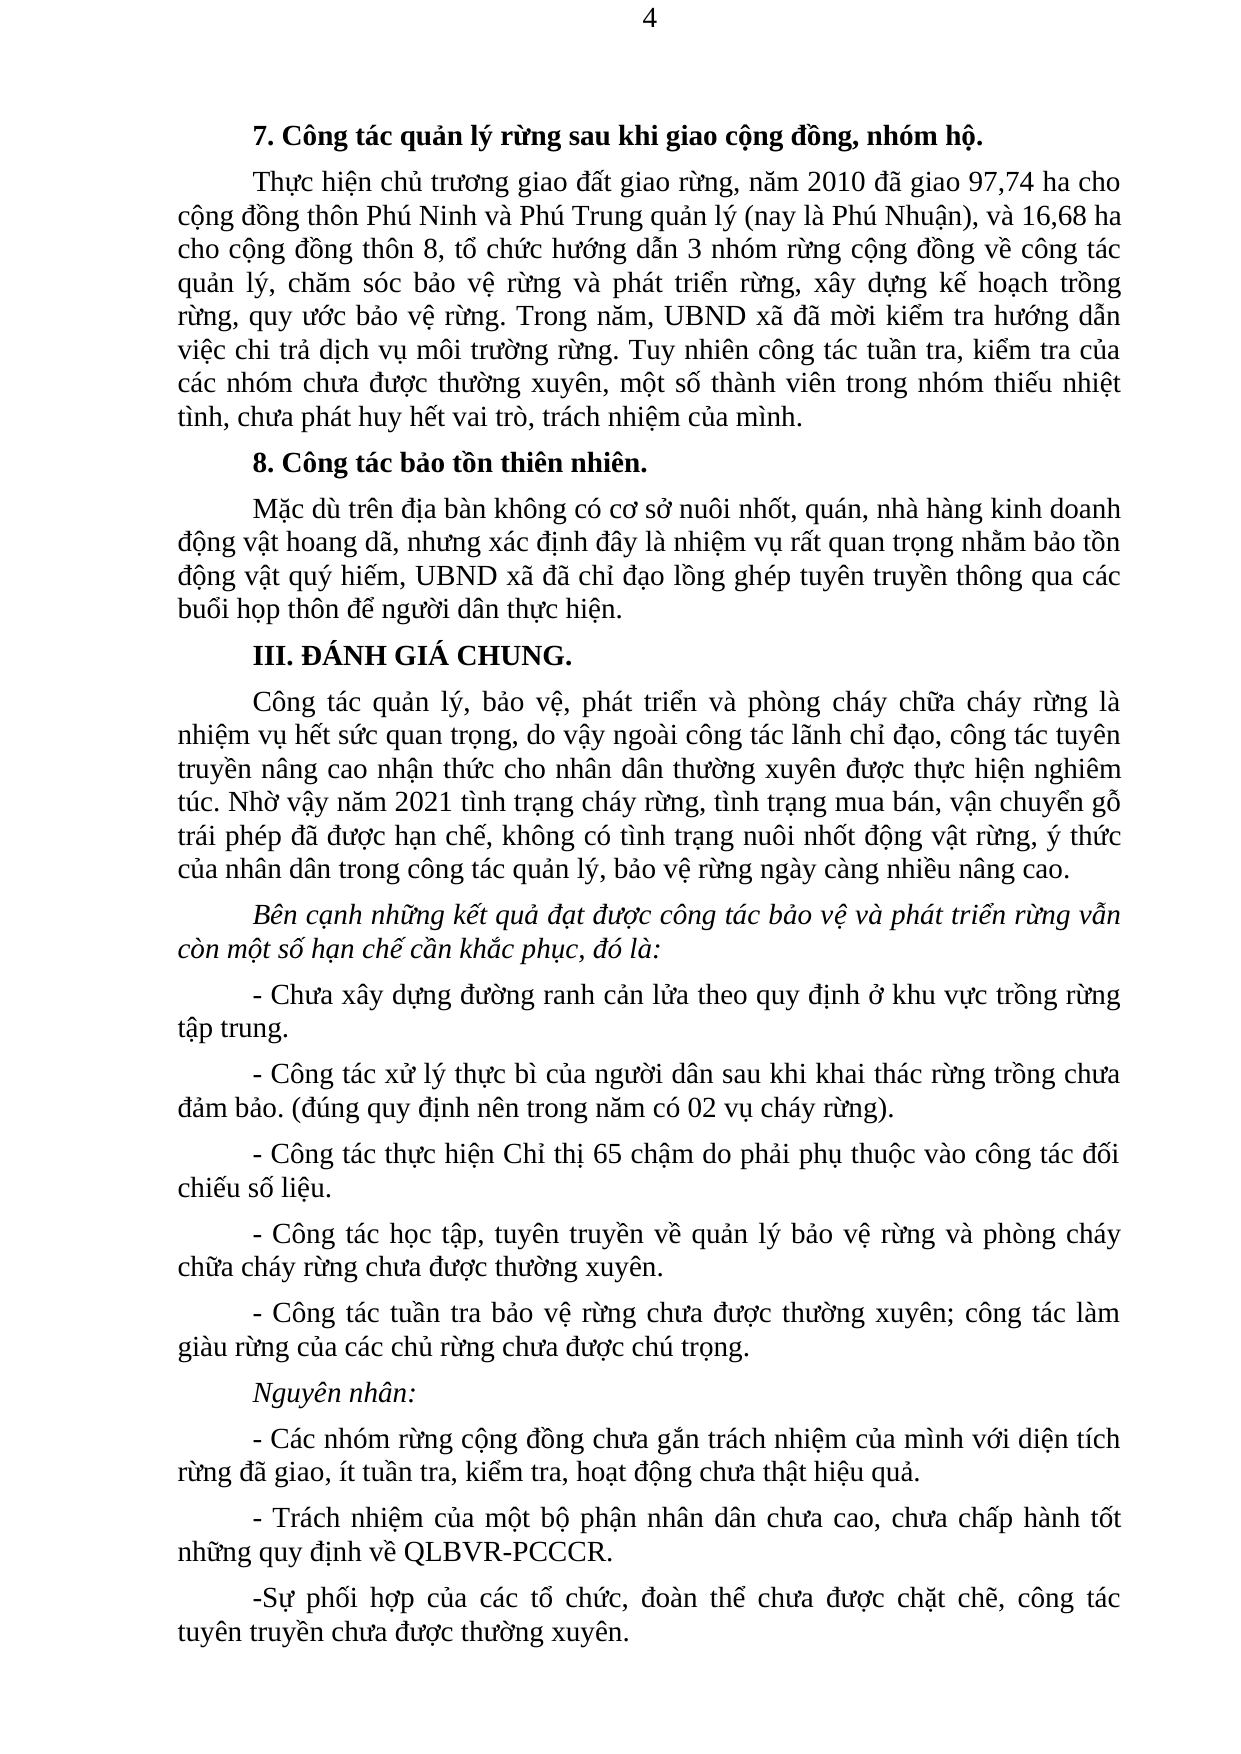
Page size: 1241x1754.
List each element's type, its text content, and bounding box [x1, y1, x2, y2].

text 8. Công tác bảo tồn thiên nhiên. [177, 445, 1122, 478]
text - Các nhóm rừng cộng đồng chưa gắn trách nhiệm của mình với diện tích rừng đã giao, ít tuần tra, kiểm tra, hoạt động chưa thật hiệu quả. [177, 1421, 1122, 1488]
text - Công tác thực hiện Chỉ thị 65 chậm do phải phụ thuộc vào công tác đối chiếu số liệu. [177, 1136, 1122, 1203]
text - Công tác học tập, tuyên truyền về quản lý bảo vệ rừng và phòng cháy chữa cháy rừng chưa được thường xuyên. [177, 1216, 1122, 1283]
text Bên cạnh những kết quả đạt được công tác bảo vệ và phát triển rừng vẫn còn một số hạn chế cần khắc phục, đó là: [177, 897, 1122, 964]
text -Sự phối hợp của các tổ chức, đoàn thể chưa được chặt chẽ, công tác tuyên truyền chưa được thường xuyên. [177, 1580, 1122, 1647]
text Mặc dù trên địa bàn không có cơ sở nuôi nhốt, quán, nhà hàng kinh doanh động vật hoang dã, nhưng xác định đây là nhiệm vụ rất quan trọng nhằm bảo tồn động vật quý hiếm, UBND xã đã chỉ đạo lồng ghép tuyên truyền thông qua các buổi họp thôn để người dân thực hiện. [177, 491, 1122, 625]
text Nguyên nhân: [177, 1375, 1122, 1408]
text Thực hiện chủ trương giao đất giao rừng, năm 2010 đã giao 97,74 ha cho cộng đồng thôn Phú Ninh và Phú Trung quản lý (nay là Phú Nhuận), và 16,68 ha cho cộng đồng thôn 8, tổ chức hướng dẫn 3 nhóm rừng cộng đồng về công tác quản lý, chăm sóc bảo vệ rừng và phát triển rừng, xây dựng kế hoạch trồng rừng, quy ước bảo vệ rừng. Trong năm, UBND xã đã mời kiểm tra hướng dẫn việc chi trả dịch vụ môi trường rừng. Tuy nhiên công tác tuần tra, kiểm tra của các nhóm chưa được thường xuyên, một số thành viên trong nhóm thiếu nhiệt tình, chưa phát huy hết vai trò, trách nhiệm của mình. [177, 164, 1122, 432]
text - Công tác xử lý thực bì của người dân sau khi khai thác rừng trồng chưa đảm bảo. (đúng quy định nên trong năm có 02 vụ cháy rừng). [177, 1057, 1122, 1124]
text III. ĐÁNH GIÁ CHUNG. [177, 638, 1122, 671]
text - Trách nhiệm của một bộ phận nhân dân chưa cao, chưa chấp hành tốt những quy định về QLBVR-PCCCR. [177, 1501, 1122, 1568]
text - Công tác tuần tra bảo vệ rừng chưa được thường xuyên; công tác làm giàu rừng của các chủ rừng chưa được chú trọng. [177, 1295, 1122, 1362]
text Công tác quản lý, bảo vệ, phát triển và phòng cháy chữa cháy rừng là nhiệm vụ hết sức quan trọng, do vậy ngoài công tác lãnh chỉ đạo, công tác tuyên truyền nâng cao nhận thức cho nhân dân thường xuyên được thực hiện nghiêm túc. Nhờ vậy năm 2021 tình trạng cháy rừng, tình trạng mua bán, vận chuyển gỗ trái phép đã được hạn chế, không có tình trạng nuôi nhốt động vật rừng, ý thức của nhân dân trong công tác quản lý, bảo vệ rừng ngày càng nhiều nâng cao. [177, 684, 1122, 885]
text - Chưa xây dựng đường ranh cản lửa theo quy định ở khu vực trồng rừng tập trung. [177, 977, 1122, 1044]
text 7. Công tác quản lý rừng sau khi giao cộng đồng, nhóm hộ. [177, 118, 1122, 152]
